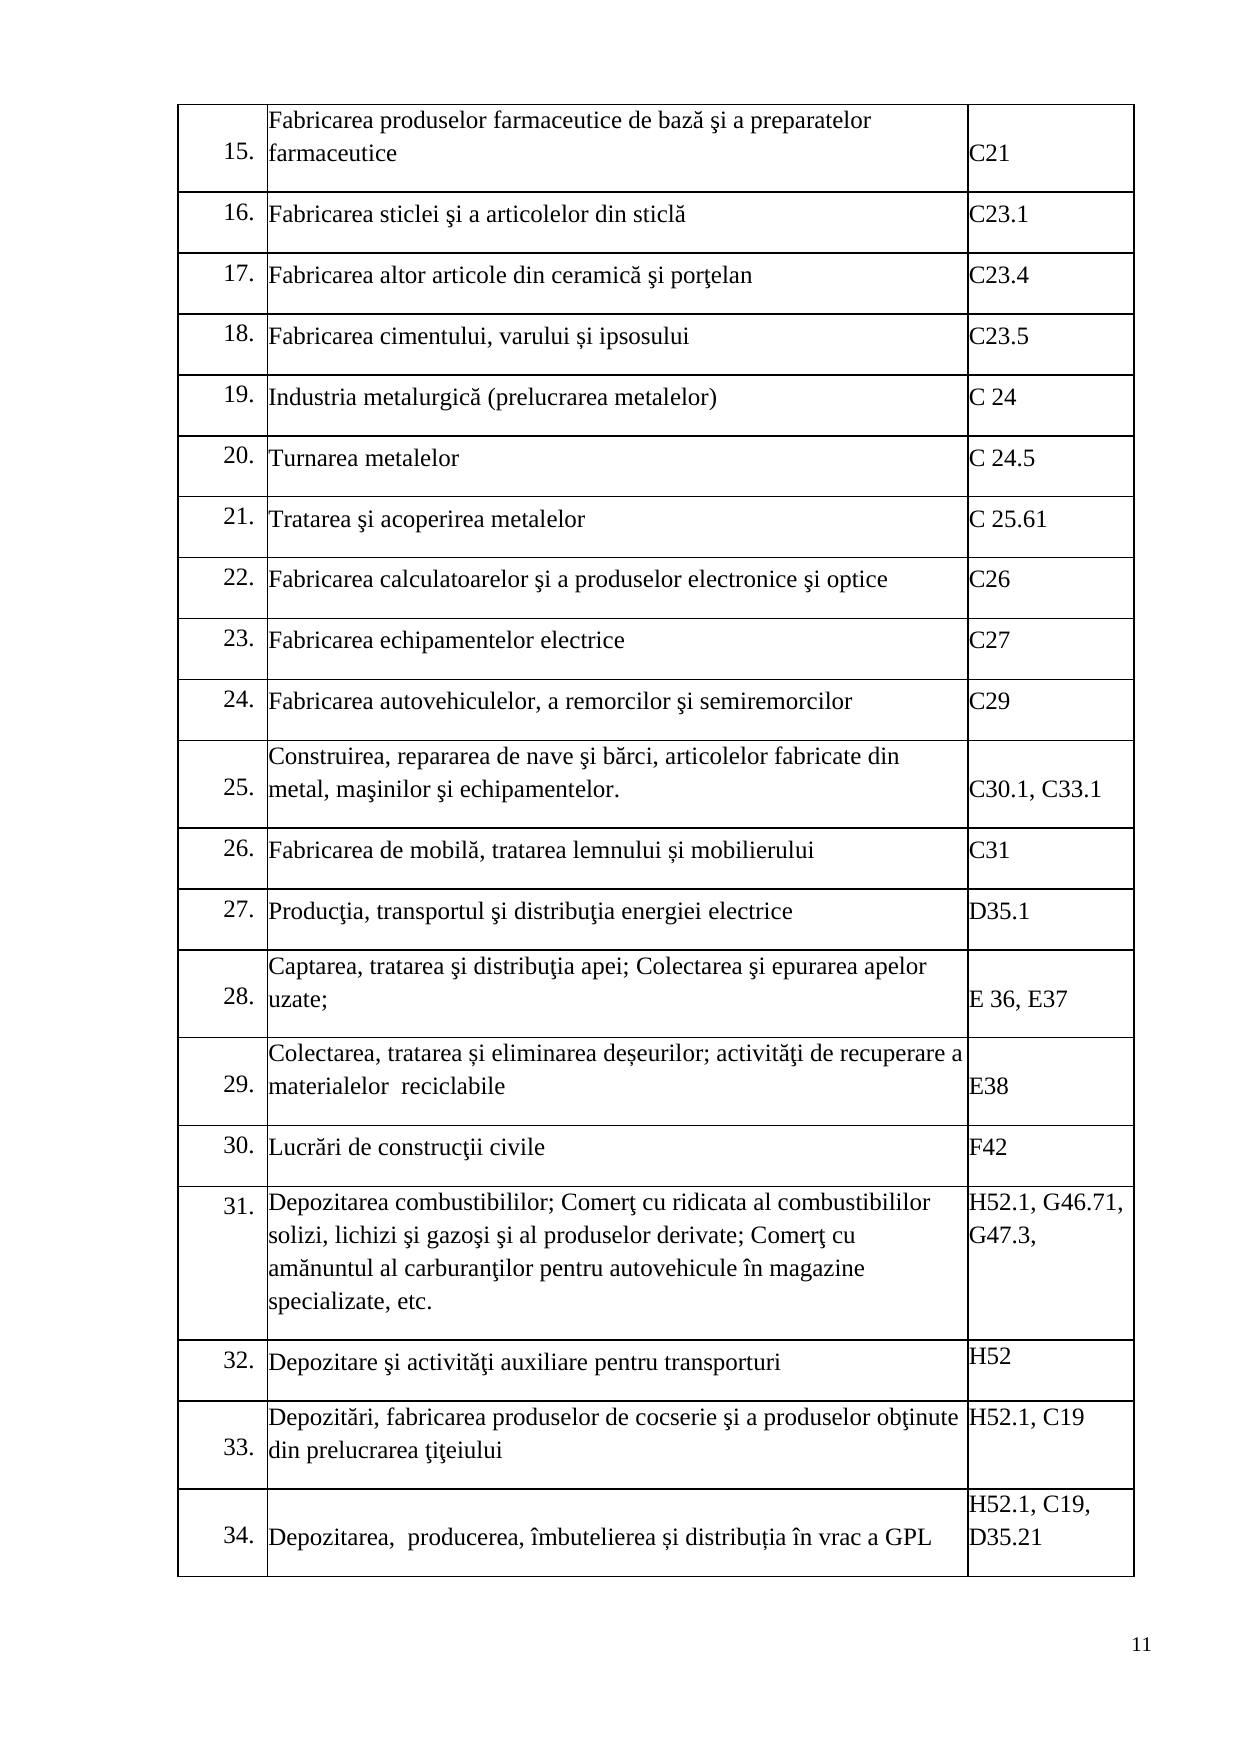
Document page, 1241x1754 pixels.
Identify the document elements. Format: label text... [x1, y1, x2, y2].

table_cell [179, 315, 267, 374]
table_cell [179, 1038, 267, 1124]
table_cell C31 [969, 829, 1133, 888]
table_cell Fabricarea echipamentelor electrice [268, 619, 967, 679]
table_cell Turnarea metalelor [268, 437, 967, 496]
table_cell Depozitare şi activităţi auxiliare pentru transporturi [268, 1341, 967, 1400]
table_cell [179, 437, 267, 496]
table_cell Colectarea, tratarea și eliminarea deșeurilor; activităţi de recuperare a materialelor reciclabile [268, 1038, 967, 1124]
table_cell C 24 [969, 376, 1133, 435]
table_cell Depozitarea combustibililor; Comerţ cu ridicata al combustibililor solizi, lichizi şi gazoşi şi al produselor derivate; Comerţ cu amănuntul al carburanţilor pentru autovehicule în magazine specializate, etc. [268, 1187, 967, 1339]
table_cell [179, 558, 267, 618]
table_cell Fabricarea produselor farmaceutice de bază şi a preparatelor farmaceutice [268, 105, 967, 191]
table_cell Fabricarea altor articole din ceramică şi porţelan [268, 254, 967, 313]
table_cell [179, 497, 267, 557]
table_cell C23.5 [969, 315, 1133, 374]
table_cell Captarea, tratarea şi distribuţia apei; Colectarea şi epurarea apelor uzate; [268, 951, 967, 1037]
table_cell F42 [969, 1126, 1133, 1186]
table_cell H52.1, C19, D35.21 [969, 1490, 1133, 1576]
table_cell [179, 1126, 267, 1186]
table_cell E38 [969, 1038, 1133, 1124]
table_cell [179, 680, 267, 739]
table_cell C21 [969, 105, 1133, 191]
table_cell Industria metalurgică (prelucrarea metalelor) [268, 376, 967, 435]
table_cell [179, 951, 267, 1037]
table_cell Fabricarea de mobilă, tratarea lemnului și mobilierului [268, 829, 967, 888]
table_cell C 24.5 [969, 437, 1133, 496]
table_cell [179, 1490, 267, 1576]
table_cell C23.4 [969, 254, 1133, 313]
table_cell [179, 1402, 267, 1488]
table_cell C26 [969, 558, 1133, 618]
table_cell [179, 619, 267, 679]
table_cell Lucrări de construcţii civile [268, 1126, 967, 1186]
table_cell Producţia, transportul şi distribuţia energiei electrice [268, 890, 967, 949]
table_cell [179, 890, 267, 949]
table_cell Depozitarea, producerea, îmbutelierea și distribuția în vrac a GPL [268, 1490, 967, 1576]
table_cell Fabricarea cimentului, varului și ipsosului [268, 315, 967, 374]
table_cell C30.1, C33.1 [969, 741, 1133, 827]
table_cell C23.1 [969, 193, 1133, 252]
table_cell Construirea, repararea de nave şi bărci, articolelor fabricate din metal, maşinilor şi echipamentelor. [268, 741, 967, 827]
table_cell Depozitări, fabricarea produselor de cocserie şi a produselor obţinute din prelucrarea ţiţeiului [268, 1402, 967, 1488]
table_cell [179, 105, 267, 191]
table_cell H52 [969, 1341, 1133, 1400]
table_cell [179, 254, 267, 313]
table_cell H52.1, G46.71, G47.3, [969, 1187, 1133, 1339]
table_cell [179, 193, 267, 252]
table_cell [179, 741, 267, 827]
table_cell C29 [969, 680, 1133, 739]
table_cell [179, 829, 267, 888]
table_cell H52.1, C19 [969, 1402, 1133, 1488]
table_cell Fabricarea autovehiculelor, a remorcilor şi semiremorcilor [268, 680, 967, 739]
table_cell D35.1 [969, 890, 1133, 949]
table_cell [179, 1341, 267, 1400]
table_cell [179, 1187, 267, 1339]
table_cell Fabricarea sticlei şi a articolelor din sticlă [268, 193, 967, 252]
table_cell C27 [969, 619, 1133, 679]
table_cell E 36, E37 [969, 951, 1133, 1037]
table_cell Fabricarea calculatoarelor şi a produselor electronice şi optice [268, 558, 967, 618]
table_cell Tratarea şi acoperirea metalelor [268, 497, 967, 557]
table_cell C 25.61 [969, 497, 1133, 557]
table_cell [179, 376, 267, 435]
